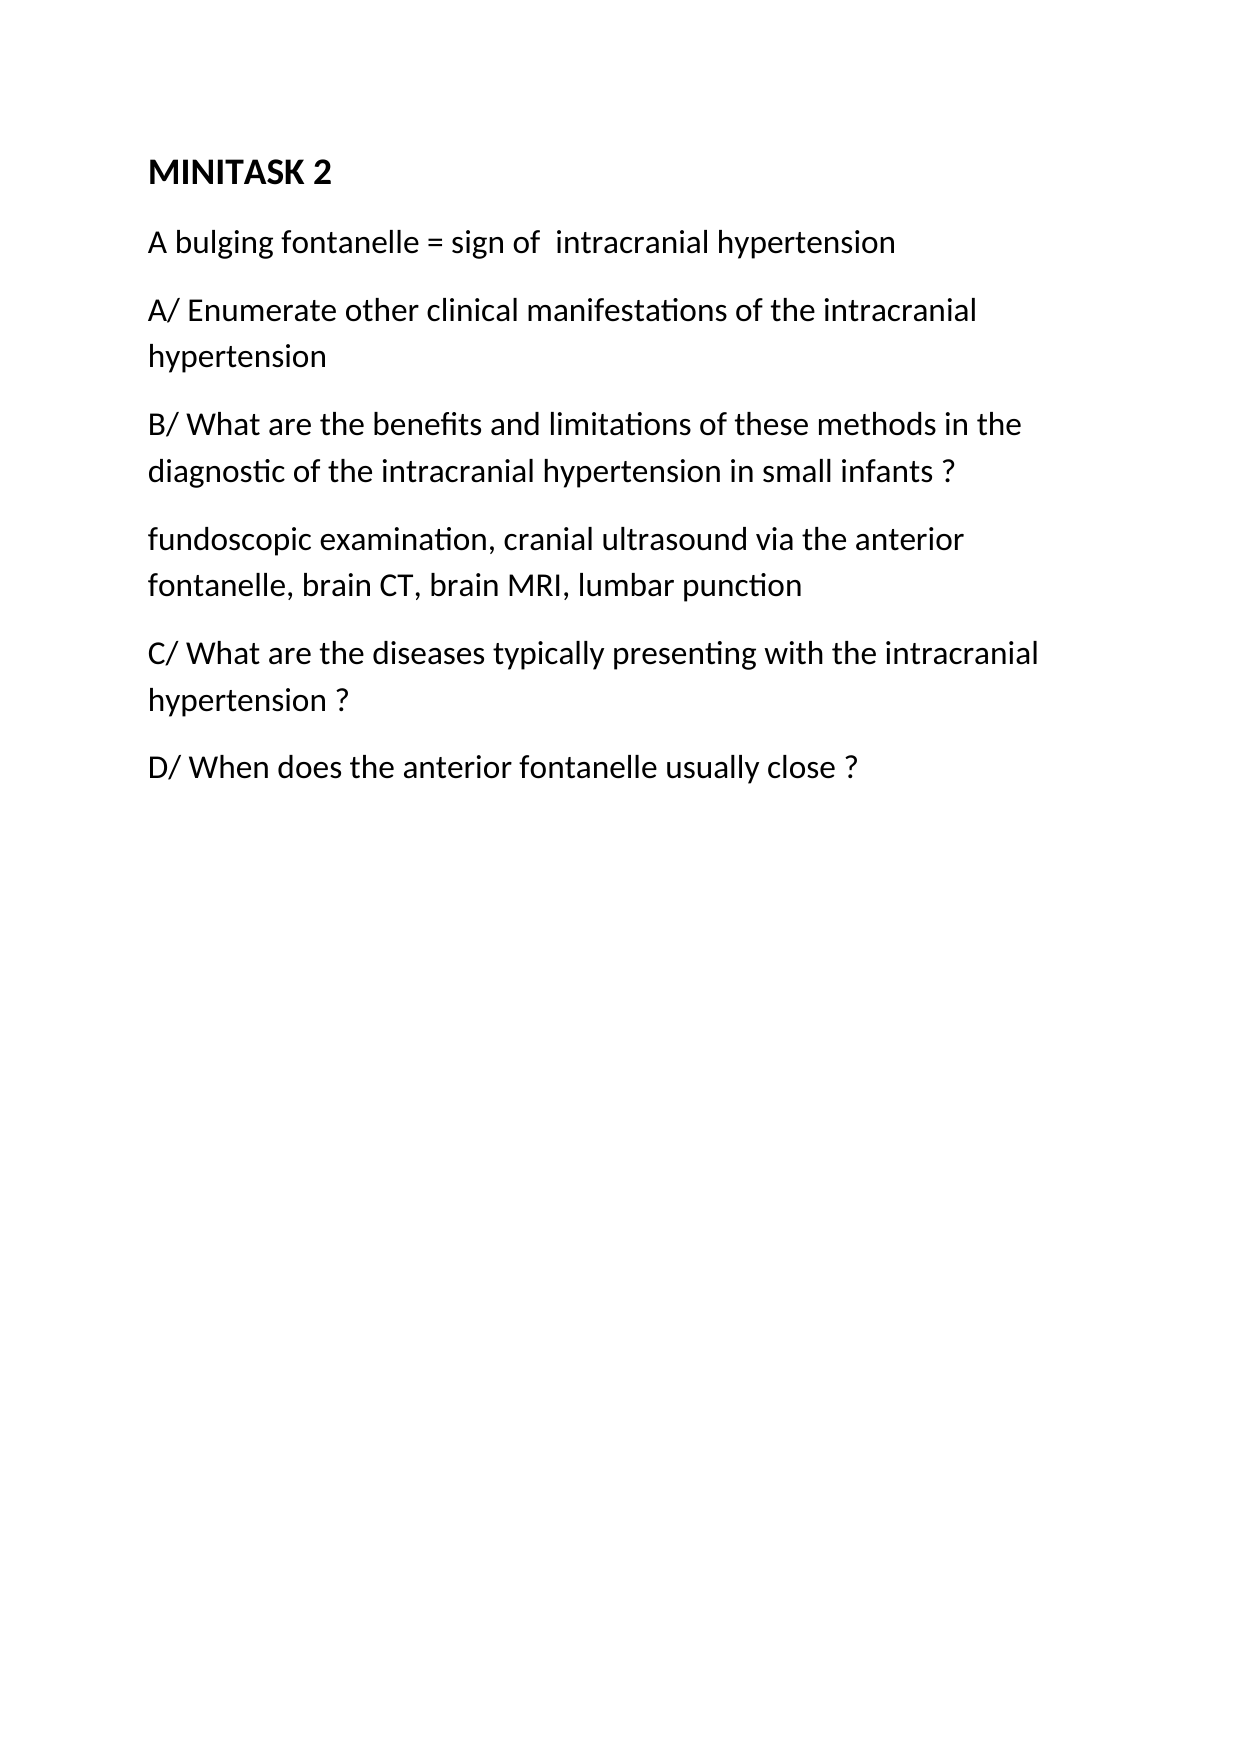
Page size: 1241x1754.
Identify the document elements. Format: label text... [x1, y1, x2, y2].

text C/ What are the diseases typically presenting with the intracranial hypertension ? [148, 632, 1093, 719]
text A/ Enumerate other clinical manifestations of the intracranial hypertension [148, 289, 1093, 376]
text fundoscopic examination, cranial ultrasound via the anterior fontanelle, brain CT, brain MRI, lumbar punction [148, 517, 1093, 605]
text A bulging fontanelle = sign of intracranial hypertension [148, 221, 1093, 262]
text D/ When does the anterior fontanelle usually close ? [148, 746, 1093, 787]
text B/ What are the benefits and limitations of these methods in the diagnostic of the intracranial hypertension in small infants ? [148, 403, 1093, 491]
text MINITASK 2 [148, 148, 1093, 193]
